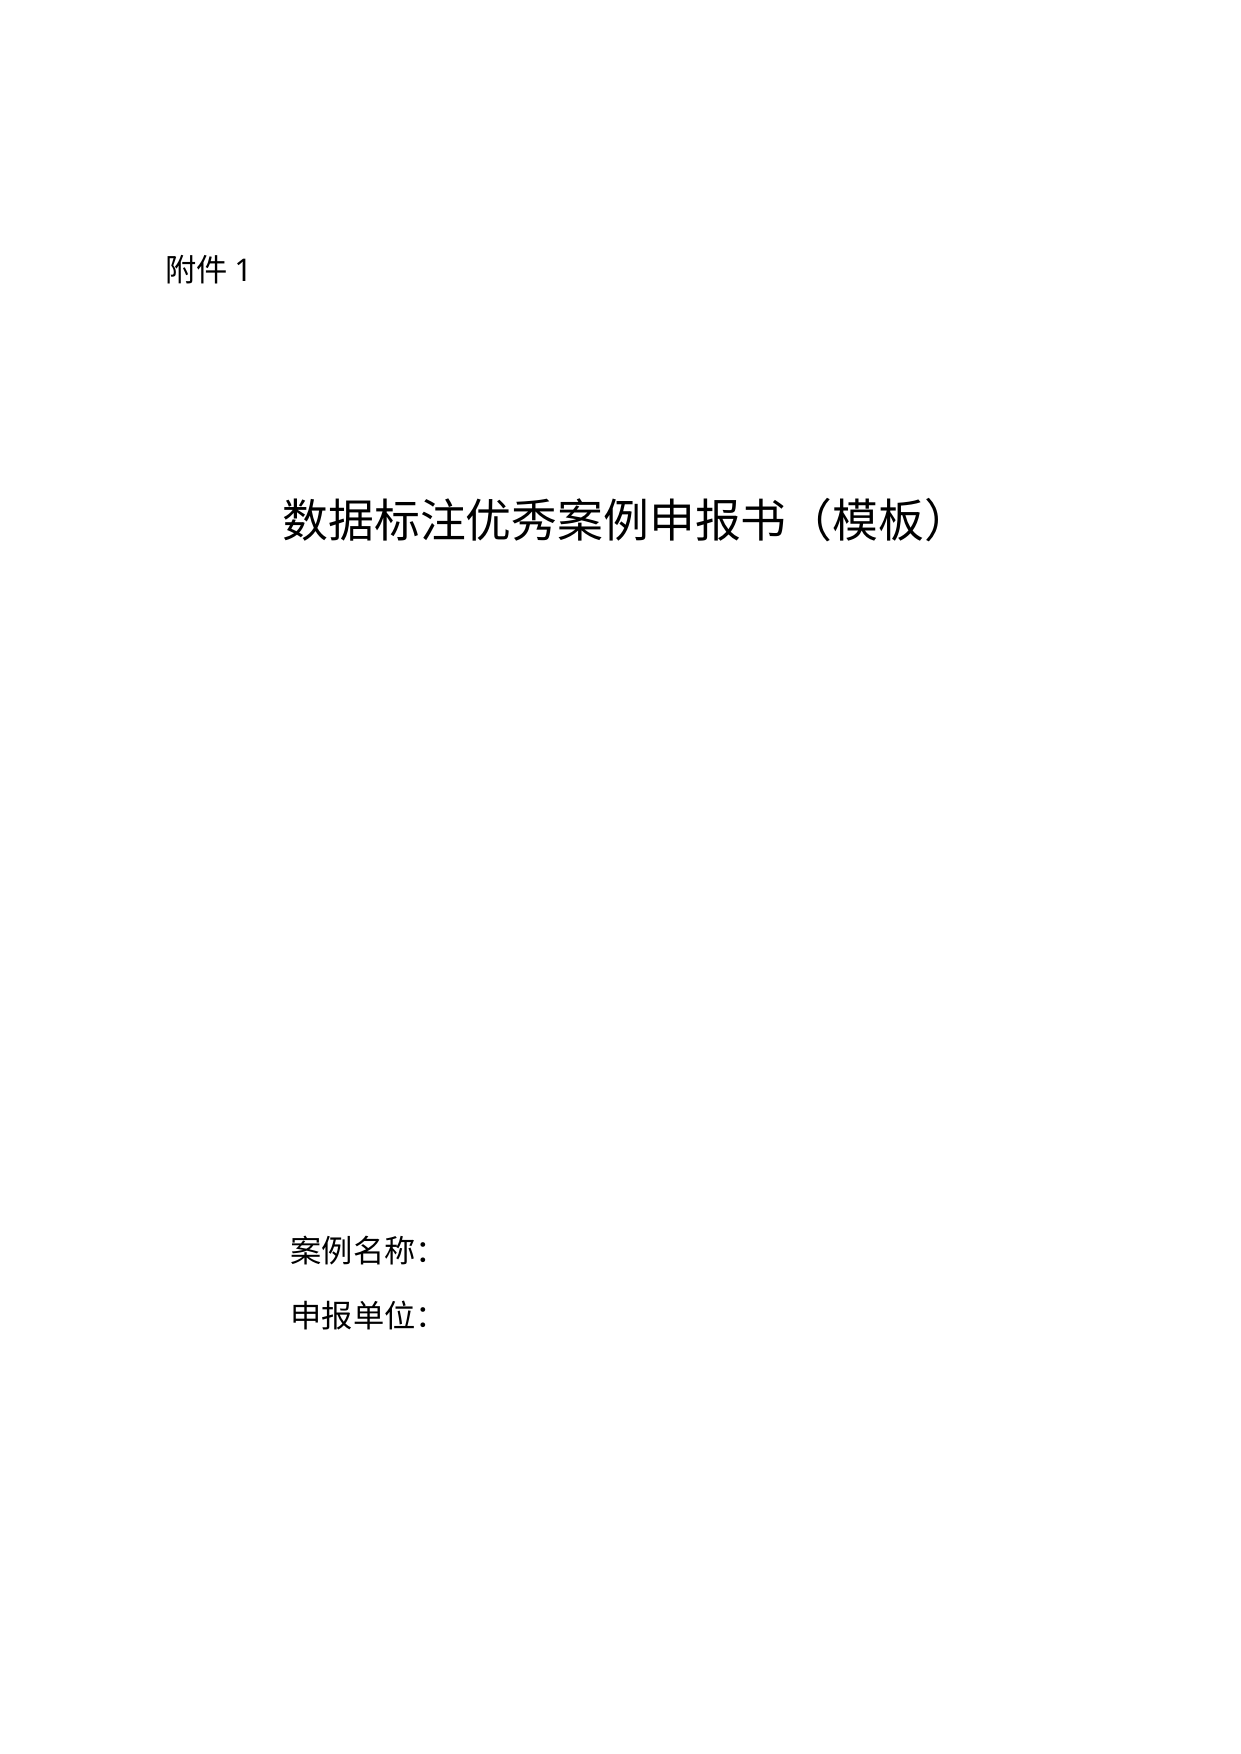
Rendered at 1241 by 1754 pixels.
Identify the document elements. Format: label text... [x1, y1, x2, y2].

text 数据标注优秀案例申报书（模板） [165, 468, 1087, 566]
text 申报单位： [165, 1281, 1087, 1346]
text 附件1 [165, 236, 1087, 301]
text 案例名称： [165, 1216, 1087, 1281]
